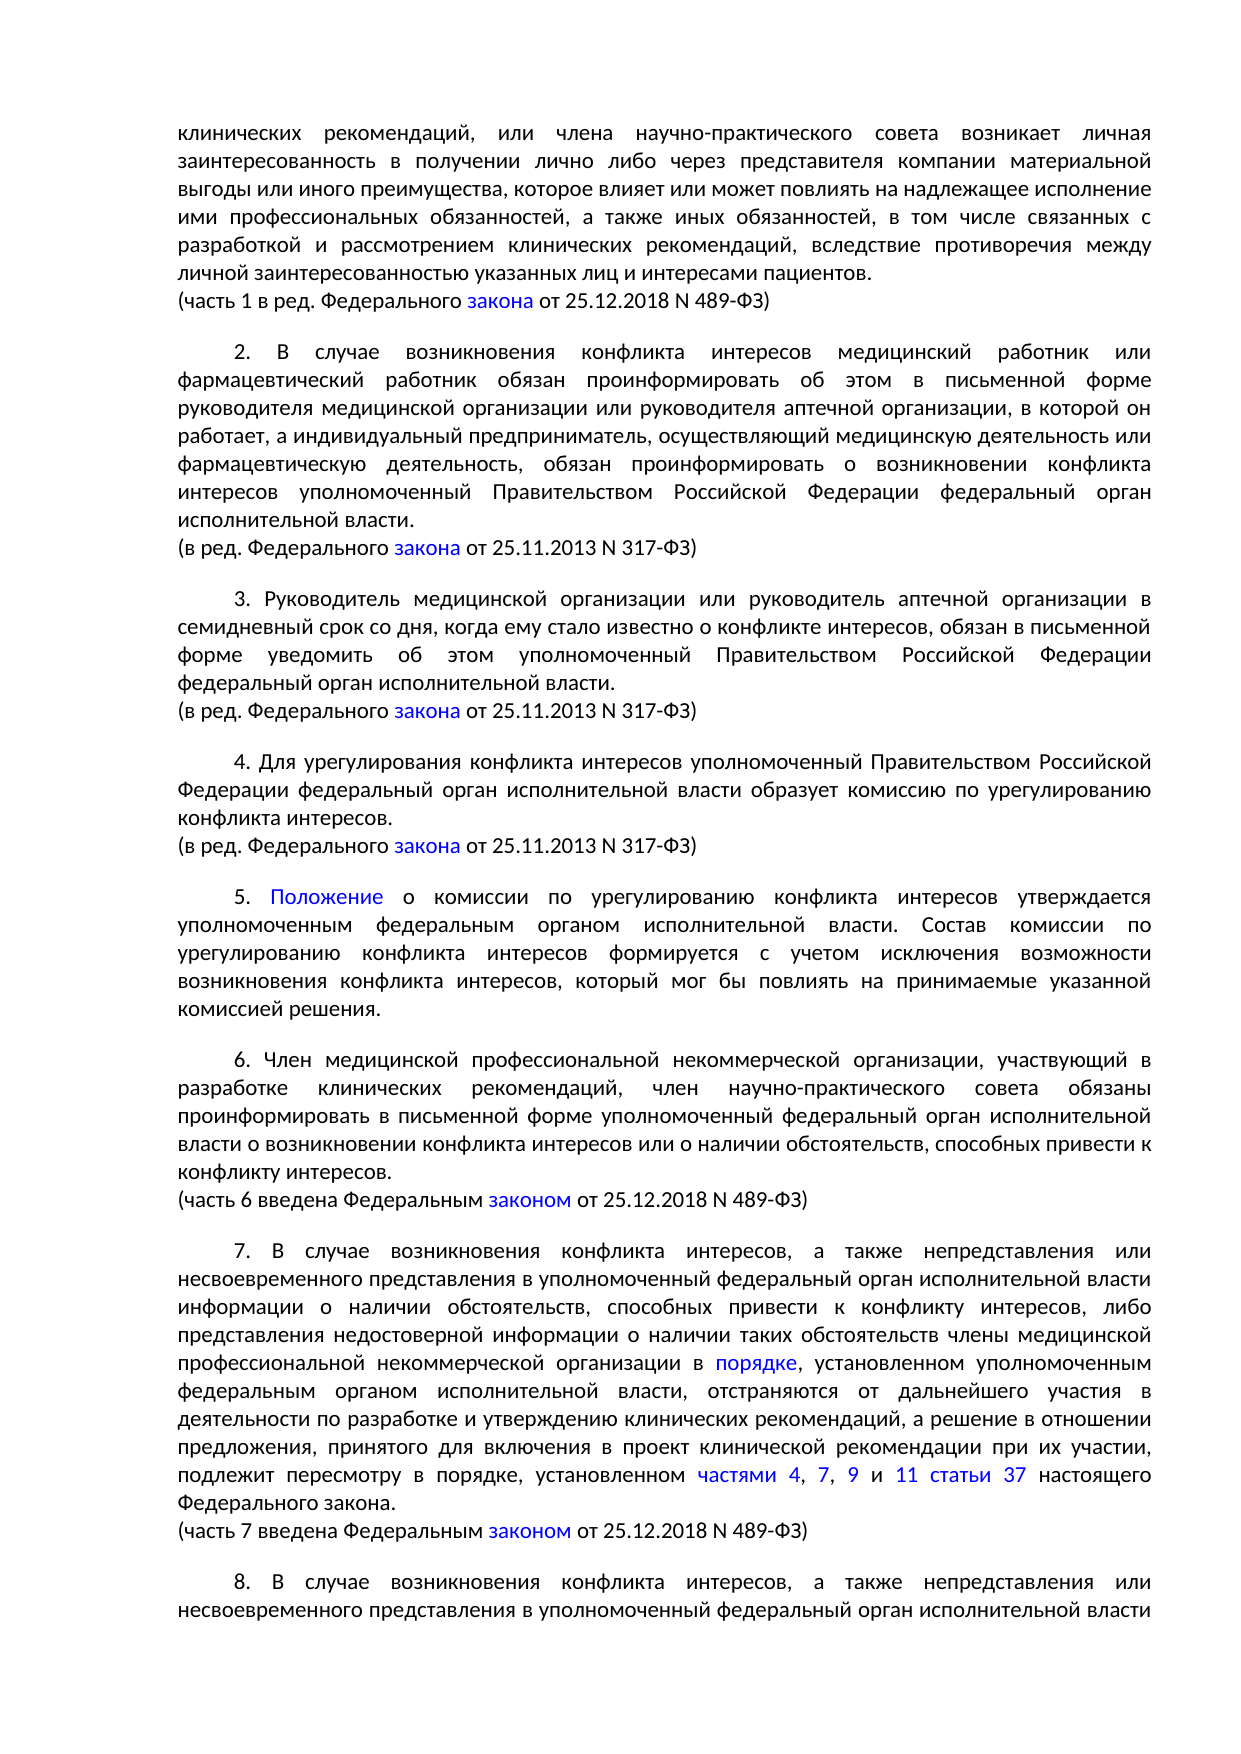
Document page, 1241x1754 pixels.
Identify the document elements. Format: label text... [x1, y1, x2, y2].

text (часть 1 в ред. Федерального закона от 25.12.2018 N 489-ФЗ) [177, 286, 1152, 314]
text 7. В случае возникновения конфликта интересов, а также непредставления или несвоевременного представления в уполномоченный федеральный орган исполнительной власти информации о наличии обстоятельств, способных привести к конфликту интересов, либо представления недостоверной информации о наличии таких обстоятельств члены медицинской профессиональной некоммерческой организации в порядке, установленном уполномоченным федеральным органом исполнительной власти, отстраняются от дальнейшего участия в деятельности по разработке и утверждению клинических рекомендаций, а решение в отношении предложения, принятого для включения в проект клинической рекомендации при их участии, подлежит пересмотру в порядке, установленном частями 4, 7, 9 и 11 статьи 37 настоящего Федерального закона. [177, 1236, 1152, 1517]
text 6. Член медицинской профессиональной некоммерческой организации, участвующий в разработке клинических рекомендаций, член научно-практического совета обязаны проинформировать в письменной форме уполномоченный федеральный орган исполнительной власти о возникновении конфликта интересов или о наличии обстоятельств, способных привести к конфликту интересов. [177, 1045, 1152, 1185]
text (в ред. Федерального закона от 25.11.2013 N 317-ФЗ) [177, 533, 1152, 561]
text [177, 118, 1152, 286]
text (в ред. Федерального закона от 25.11.2013 N 317-ФЗ) [177, 696, 1152, 724]
text (часть 6 введена Федеральным законом от 25.12.2018 N 489-ФЗ) [177, 1185, 1152, 1213]
text 3. Руководитель медицинской организации или руководитель аптечной организации в семидневный срок со дня, когда ему стало известно о конфликте интересов, обязан в письменной форме уведомить об этом уполномоченный Правительством Российской Федерации федеральный орган исполнительной власти. [177, 584, 1152, 696]
text (в ред. Федерального закона от 25.11.2013 N 317-ФЗ) [177, 831, 1152, 859]
text 2. В случае возникновения конфликта интересов медицинский работник или фармацевтический работник обязан проинформировать об этом в письменной форме руководителя медицинской организации или руководителя аптечной организации, в которой он работает, а индивидуальный предприниматель, осуществляющий медицинскую деятельность или фармацевтическую деятельность, обязан проинформировать о возникновении конфликта интересов уполномоченный Правительством Российской Федерации федеральный орган исполнительной власти. [177, 337, 1152, 533]
text (часть 7 введена Федеральным законом от 25.12.2018 N 489-ФЗ) [177, 1517, 1152, 1544]
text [177, 1567, 1152, 1623]
text 4. Для урегулирования конфликта интересов уполномоченный Правительством Российской Федерации федеральный орган исполнительной власти образует комиссию по урегулированию конфликта интересов. [177, 747, 1152, 831]
text 5. Положение о комиссии по урегулированию конфликта интересов утверждается уполномоченным федеральным органом исполнительной власти. Состав комиссии по урегулированию конфликта интересов формируется с учетом исключения возможности возникновения конфликта интересов, который мог бы повлиять на принимаемые указанной комиссией решения. [177, 882, 1152, 1022]
